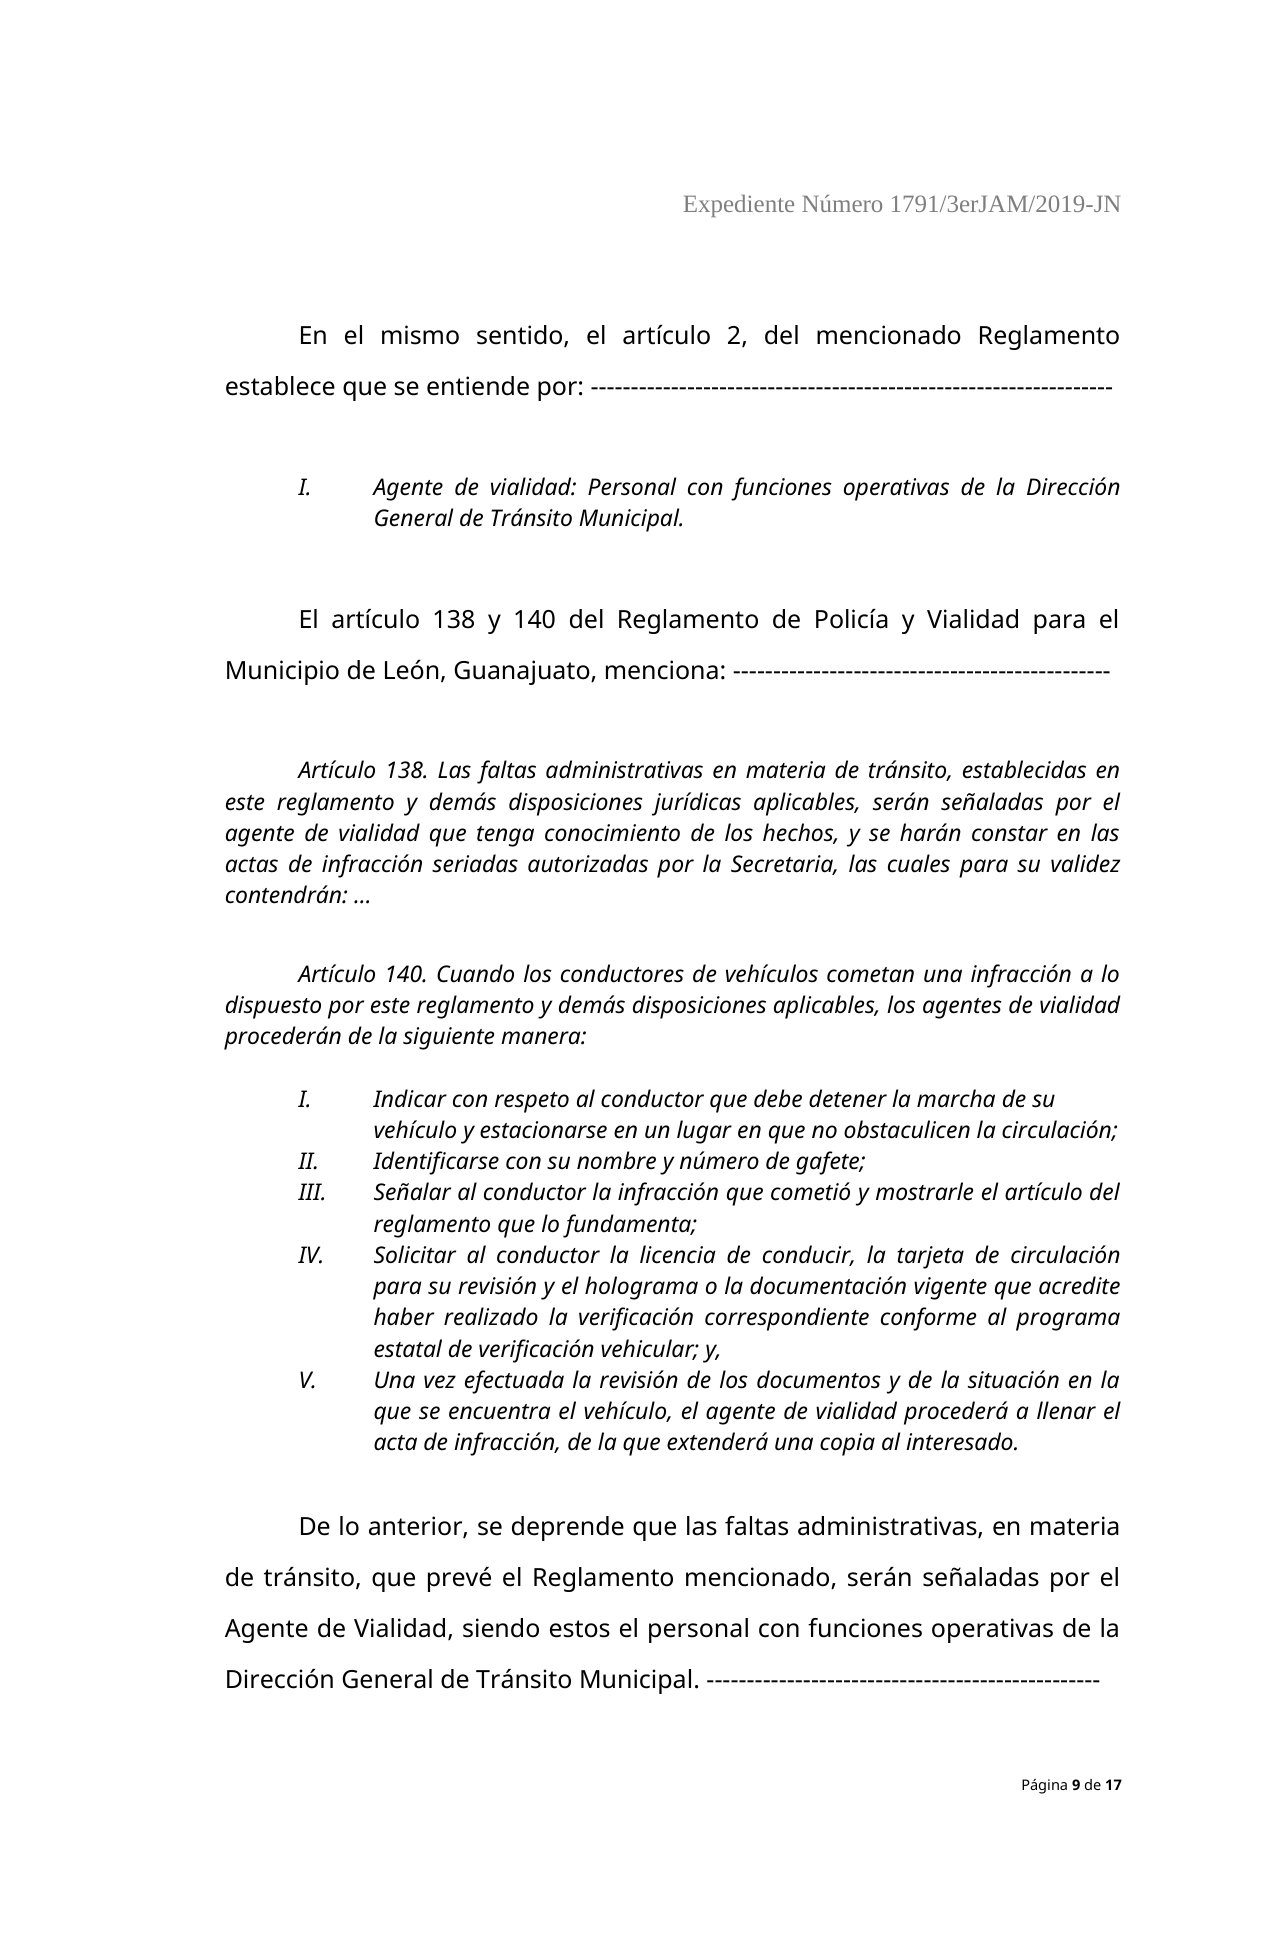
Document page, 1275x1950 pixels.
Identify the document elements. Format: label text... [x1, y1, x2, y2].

list Una vez efectuada la revisión de los documentos y de la situación en la que se encuentra el vehículo, el agente de vialidad procederá a llenar el acta de infracción, de la que extenderá una copia al interesado. [298, 1364, 1121, 1458]
list Agente de vialidad: Personal con funciones operativas de la Dirección General de Tránsito Municipal. [298, 471, 1121, 533]
text Artículo 140. Cuando los conductores de vehículos cometan una infracción a lo dispuesto por este reglamento y demás disposiciones aplicables, los agentes de vialidad procederán de la siguiente manera: [224, 958, 1121, 1051]
text El artículo 138 y 140 del Reglamento de Policía y Vialidad para el Municipio de León, Guanajuato, menciona: ----------------------------------------------- [224, 601, 1121, 686]
text De lo anterior, se deprende que las faltas administrativas, en materia de tránsito, que prevé el Reglamento mencionado, serán señaladas por el Agente de Vialidad, siendo estos el personal con funciones operativas de la Dirección General de Tránsito Municipal. ------------------------------------------------- [224, 1509, 1121, 1696]
list Identificarse con su nombre y número de gafete; [298, 1145, 1121, 1176]
list Solicitar al conductor la licencia de conducir, la tarjeta de circulación para su revisión y el holograma o la documentación vigente que acredite haber realizado la verificación correspondiente conforme al programa estatal de verificación vehicular; y, [298, 1239, 1121, 1364]
list Indicar con respeto al conductor que debe detener la marcha de su vehículo y estacionarse en un lugar en que no obstaculicen la circulación; [298, 1083, 1121, 1145]
list Señalar al conductor la infracción que cometió y mostrarle el artículo del reglamento que lo fundamenta; [298, 1176, 1121, 1239]
text Artículo 138. Las faltas administrativas en materia de tránsito, establecidas en este reglamento y demás disposiciones jurídicas aplicables, serán señaladas por el agente de vialidad que tenga conocimiento de los hechos, y se harán constar en las actas de infracción seriadas autorizadas por la Secretaria, las cuales para su validez contendrán: … [224, 754, 1121, 911]
text En el mismo sentido, el artículo 2, del mencionado Reglamento establece que se entiende por: ----------------------------------------------------------------- [224, 318, 1121, 403]
